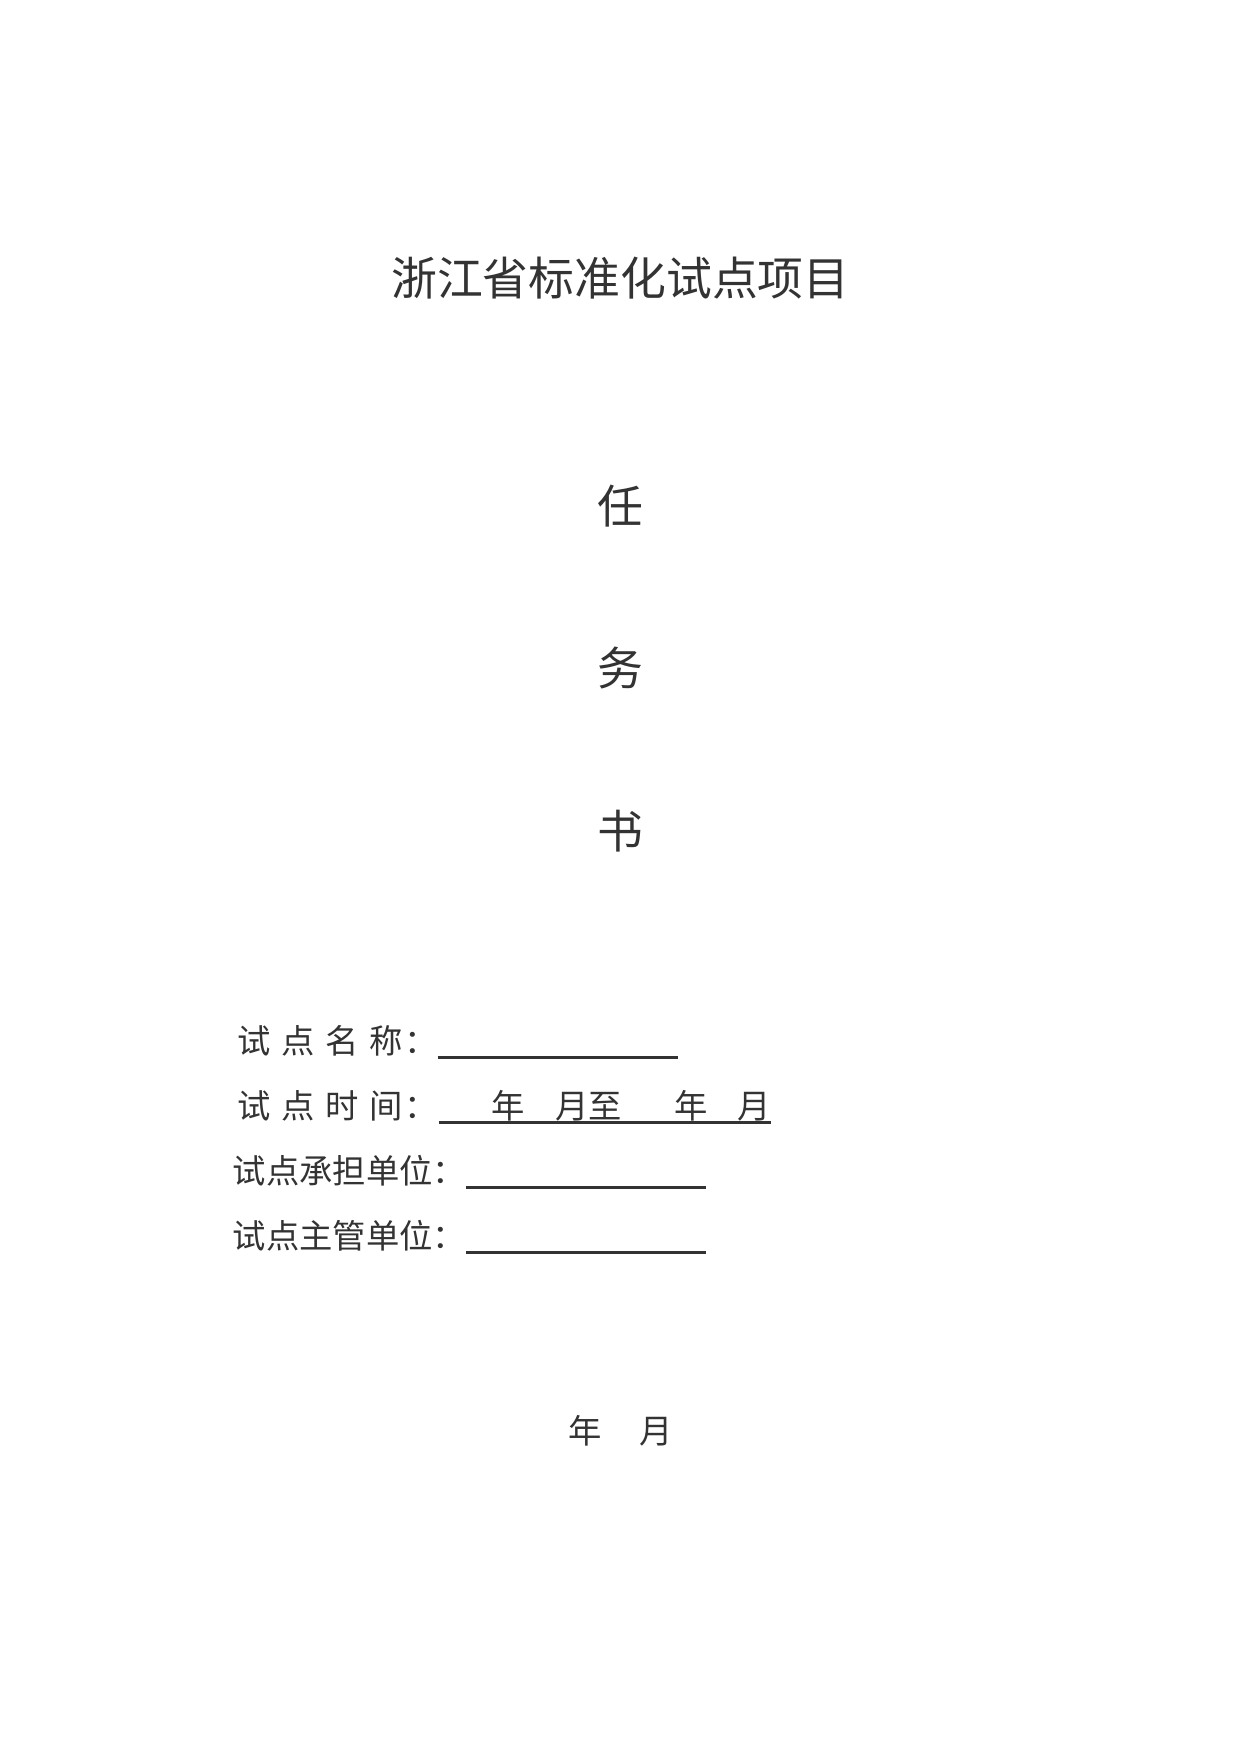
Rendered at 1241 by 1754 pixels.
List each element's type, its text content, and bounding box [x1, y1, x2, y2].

text 试 点 时 间： 年 月至 年 月 [165, 1072, 1075, 1137]
text 试点承担单位： [165, 1137, 1075, 1202]
text 书 [165, 779, 1075, 877]
text 年 月 [165, 1397, 1075, 1462]
text 试点主管单位： [165, 1202, 1075, 1267]
text 务 [165, 617, 1075, 714]
text 浙江省标准化试点项目 [165, 227, 1075, 324]
text 任 [165, 454, 1075, 552]
text 试 点 名 称： [165, 1007, 1075, 1072]
